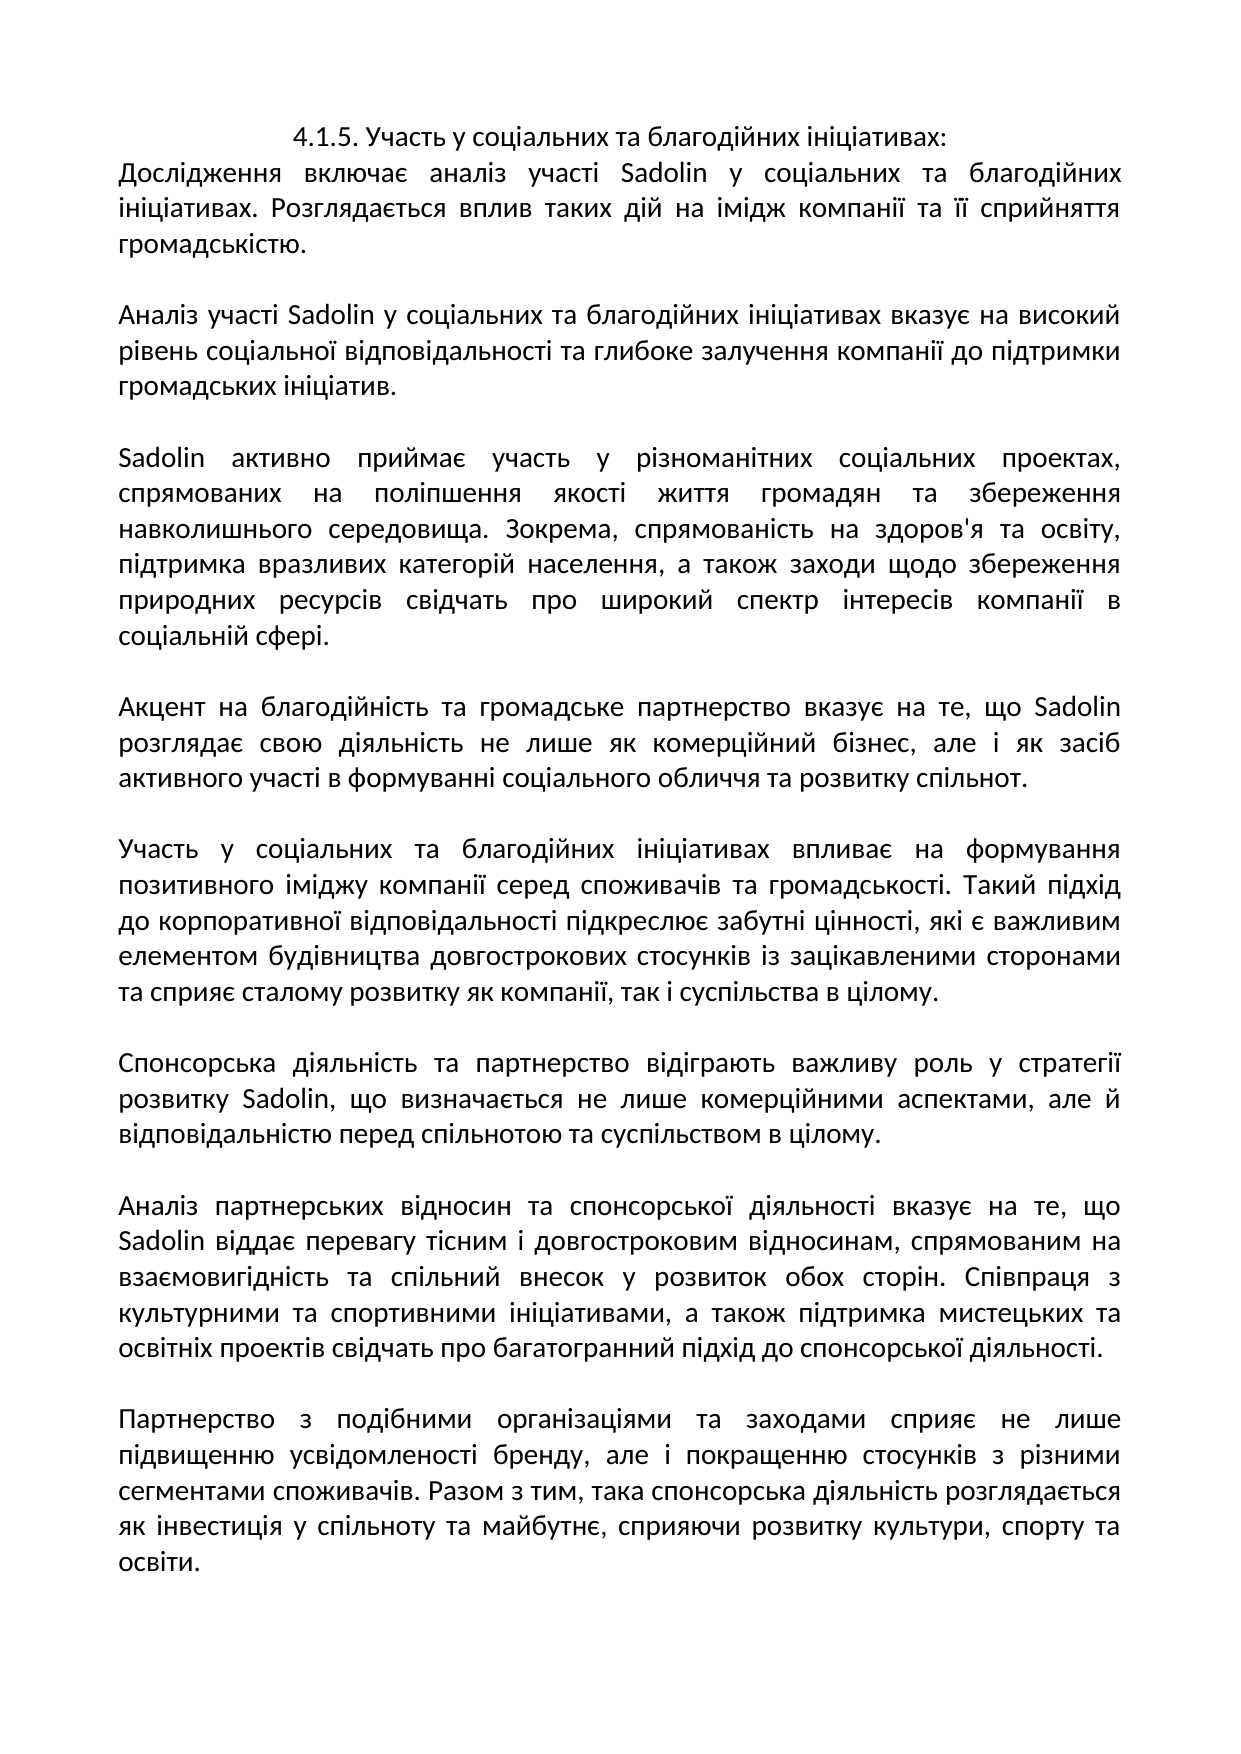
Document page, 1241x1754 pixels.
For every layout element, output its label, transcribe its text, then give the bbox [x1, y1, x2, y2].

text Аналіз партнерських відносин та спонсорської діяльності вказує на те, що Sadolin віддає перевагу тісним і довгостроковим відносинам, спрямованим на взаємовигідність та спільний внесок у розвиток обох сторін. Співпраця з культурними та спортивними ініціативами, а також підтримка мистецьких та освітніх проектів свідчать про багатогранний підхід до спонсорської діяльності. [118, 1187, 1122, 1365]
text Спонсорська діяльність та партнерство відіграють важливу роль у стратегії розвитку Sadolin, що визначається не лише комерційними аспектами, але й відповідальністю перед спільнотою та суспільством в цілому. [118, 1044, 1122, 1151]
text Дослідження включає аналіз участі Sadolin у соціальних та благодійних ініціативах. Розглядається вплив таких дій на імідж компанії та її сприйняття громадськістю. [118, 154, 1122, 261]
text Партнерство з подібними організаціями та заходами сприяє не лише підвищенню усвідомленості бренду, але і покращенню стосунків з різними сегментами споживачів. Разом з тим, така спонсорська діяльність розглядається як інвестиція у спільноту та майбутнє, сприяючи розвитку культури, спорту та освіти. [118, 1401, 1122, 1579]
text 4.1.5. Участь у соціальних та благодійних ініціативах: [118, 118, 1122, 154]
text Акцент на благодійність та громадське партнерство вказує на те, що Sadolin розглядає свою діяльність не лише як комерційний бізнес, але і як засіб активного участі в формуванні соціального обличчя та розвитку спільнот. [118, 688, 1122, 795]
text Аналіз участі Sadolin у соціальних та благодійних ініціативах вказує на високий рівень соціальної відповідальності та глибоке залучення компанії до підтримки громадських ініціатив. [118, 296, 1122, 403]
text Sadolin активно приймає участь у різноманітних соціальних проектах, спрямованих на поліпшення якості життя громадян та збереження навколишнього середовища. Зокрема, спрямованість на здоров'я та освіту, підтримка вразливих категорій населення, а також заходи щодо збереження природних ресурсів свідчать про широкий спектр інтересів компанії в соціальній сфері. [118, 439, 1122, 652]
text Участь у соціальних та благодійних ініціативах впливає на формування позитивного іміджу компанії серед споживачів та громадськості. Такий підхід до корпоративної відповідальності підкреслює забутні цінності, які є важливим елементом будівництва довгострокових стосунків із зацікавленими сторонами та сприяє сталому розвитку як компанії, так і суспільства в цілому. [118, 831, 1122, 1009]
